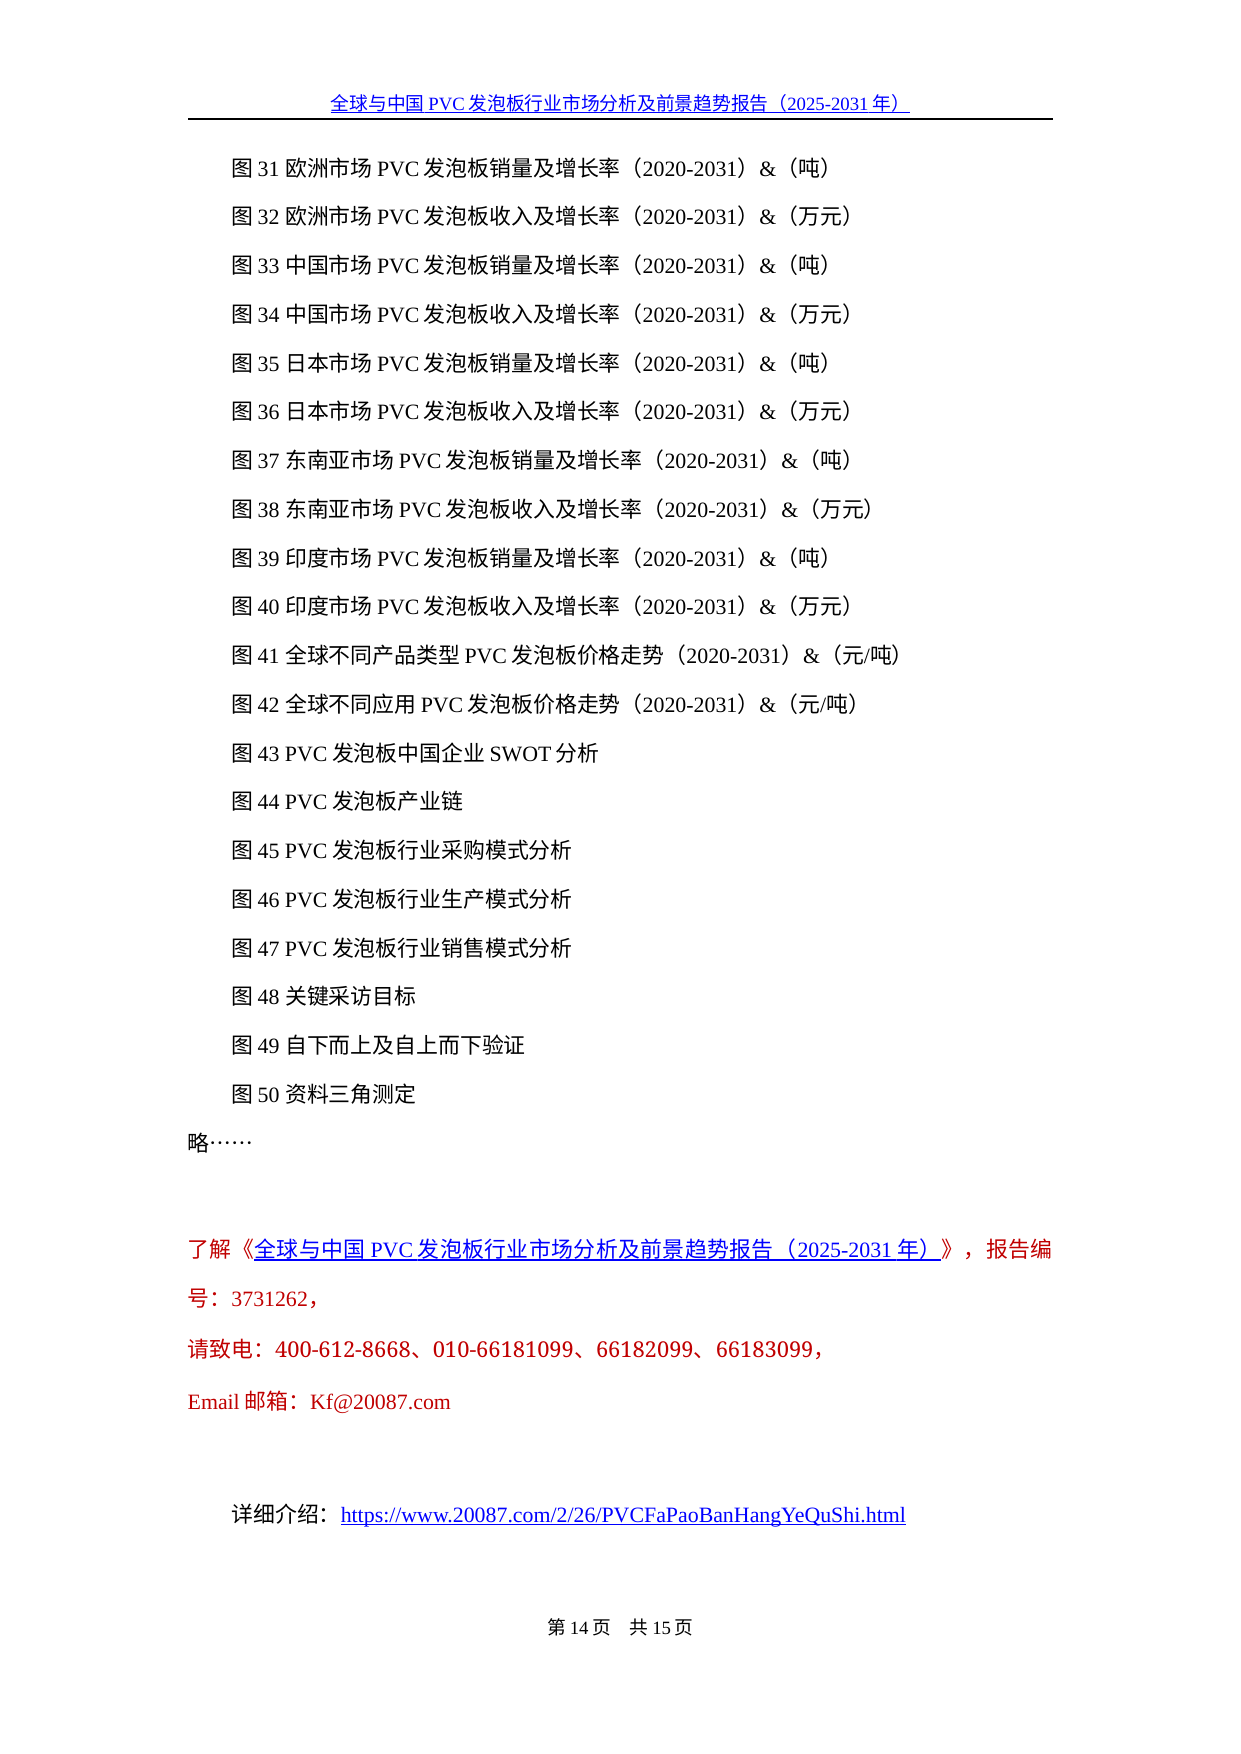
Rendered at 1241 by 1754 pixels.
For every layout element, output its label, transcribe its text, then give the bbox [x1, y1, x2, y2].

text Email邮箱：Kf@20087.com [187, 1383, 1053, 1416]
text 了解《全球与中国PVC发泡板行业市场分析及前景趋势报告（2025-2031年）》，报告编号：3731262， [187, 1232, 1053, 1313]
text 请致电：400-612-8668、010-66181099、66182099、66183099， [187, 1332, 1053, 1364]
text 详细介绍：https://www.20087.com/2/26/PVCFaPaoBanHangYeQuShi.html [187, 1496, 1053, 1529]
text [187, 150, 1053, 1158]
